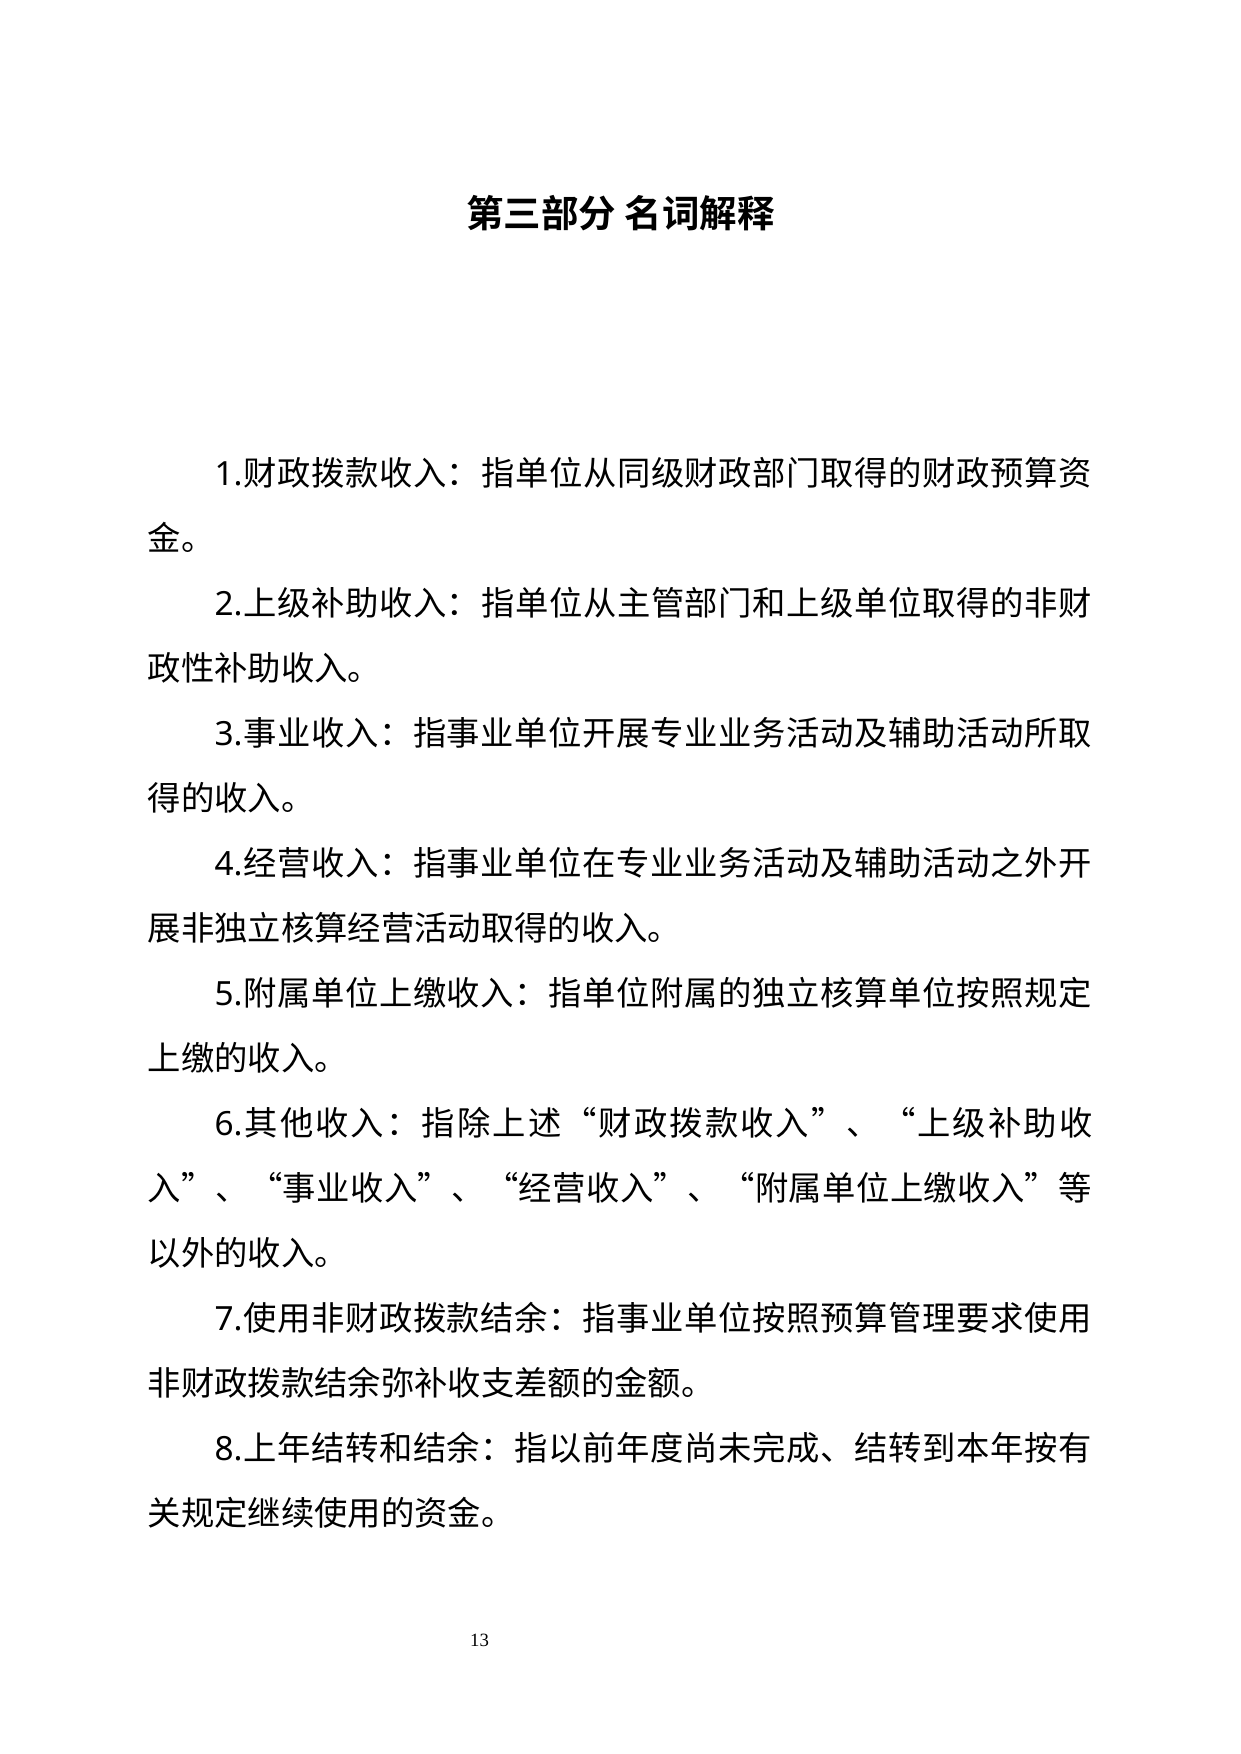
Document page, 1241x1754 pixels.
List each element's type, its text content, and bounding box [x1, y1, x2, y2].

text 8.上年结转和结余：指以前年度尚未完成、结转到本年按有关规定继续使用的资金。 [148, 1413, 1092, 1543]
text 3.事业收入：指事业单位开展专业业务活动及辅助活动所取得的收入。 [148, 698, 1092, 828]
text 7.使用非财政拨款结余：指事业单位按照预算管理要求使用非财政拨款结余弥补收支差额的金额。 [148, 1283, 1092, 1413]
text 6.其他收入：指除上述“财政拨款收入”、“上级补助收入”、“事业收入”、“经营收入”、“附属单位上缴收入”等以外的收入。 [148, 1088, 1092, 1283]
text 第三部分 名词解释 [148, 178, 1092, 243]
text 2.上级补助收入：指单位从主管部门和上级单位取得的非财政性补助收入。 [148, 568, 1092, 698]
text 4.经营收入：指事业单位在专业业务活动及辅助活动之外开展非独立核算经营活动取得的收入。 [148, 828, 1092, 958]
text 1.财政拨款收入：指单位从同级财政部门取得的财政预算资金。 [148, 438, 1092, 568]
text 5.附属单位上缴收入：指单位附属的独立核算单位按照规定上缴的收入。 [148, 958, 1092, 1088]
